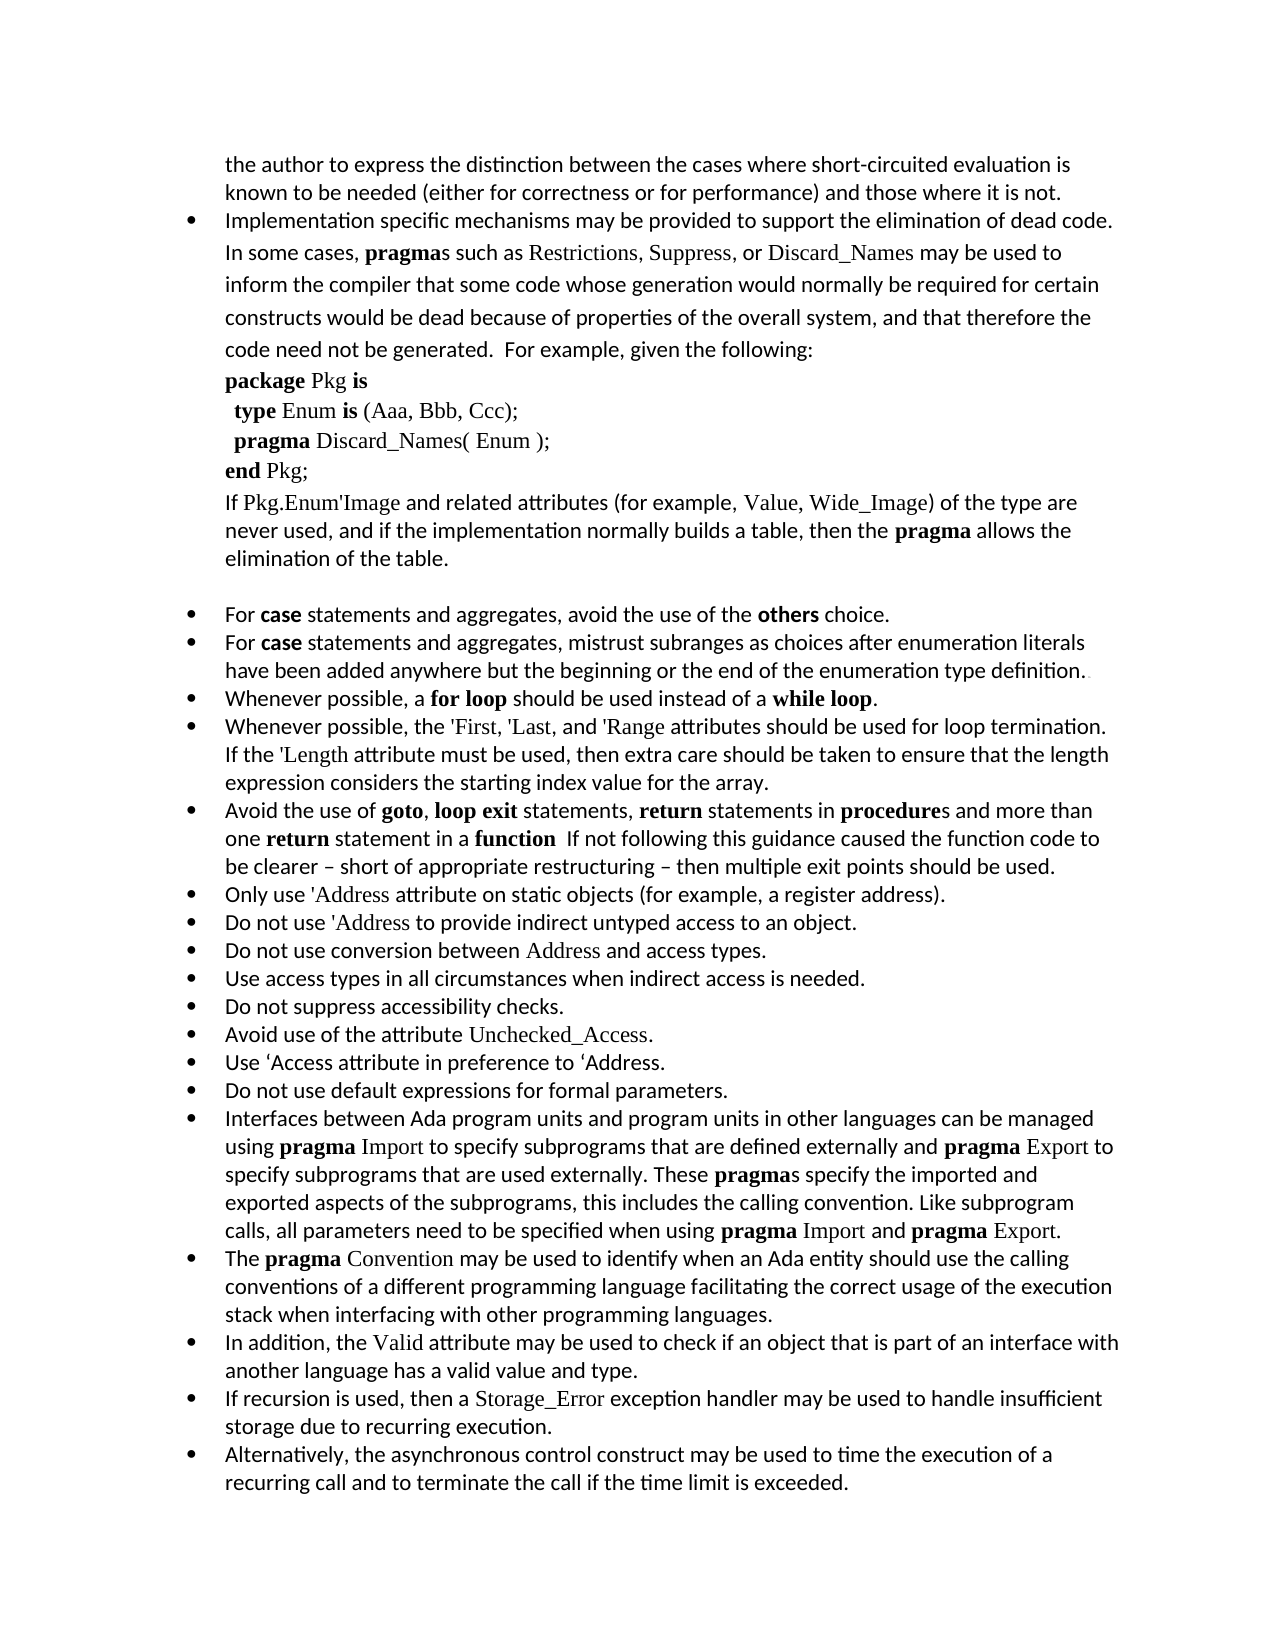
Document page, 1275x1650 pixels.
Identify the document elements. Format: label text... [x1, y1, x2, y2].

list If recursion is used, then a Storage_Error exception handler may be used to handle insufficient storage due to recurring execution. [187, 1384, 1125, 1441]
list Avoid the use of goto, loop exit statements, return statements in procedures and more than one return statement in a function If not following this guidance caused the function code to be clearer – short of appropriate restructuring – then multiple exit points should be used. [187, 796, 1125, 880]
list The pragma Convention may be used to identify when an Ada entity should use the calling conventions of a different programming language facilitating the correct usage of the execution stack when interfacing with other programming languages. [187, 1244, 1125, 1328]
text type Enum is (Aaa, Bbb, Ccc); [225, 397, 1125, 423]
list Do not use 'Address to provide indirect untyped access to an object. [187, 908, 1125, 936]
list Whenever possible, a for loop should be used instead of a while loop. [187, 684, 1125, 712]
list Avoid use of the attribute Unchecked_Access. [187, 1020, 1125, 1048]
list For case statements and aggregates, mistrust subranges as choices after enumeration literals have been added anywhere but the beginning or the end of the enumeration type definition.15 [187, 628, 1125, 684]
list Do not suppress accessibility checks. [187, 992, 1125, 1020]
text pragma Discard_Names( Enum ); [225, 427, 1125, 454]
list Do not use conversion between Address and access types. [187, 936, 1125, 964]
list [187, 150, 1125, 206]
list Use access types in all circumstances when indirect access is needed. [187, 964, 1125, 992]
list Alternatively, the asynchronous control construct may be used to time the execution of a recurring call and to terminate the call if the time limit is exceeded. [187, 1441, 1125, 1497]
list If Pkg.Enum'Image and related attributes (for example, Value, Wide_Image) of the type are never used, and if the implementation normally builds a table, then the pragma allows the elimination of the table. [225, 488, 1125, 572]
list In addition, the Valid attribute may be used to check if an object that is part of an interface with another language has a valid value and type. [187, 1328, 1125, 1384]
list For case statements and aggregates, avoid the use of the others choice. [187, 600, 1125, 628]
list Interfaces between Ada program units and program units in other languages can be managed using pragma Import to specify subprograms that are defined externally and pragma Export to specify subprograms that are used externally. These pragmas specify the imported and exported aspects of the subprograms, this includes the calling convention. Like subprogram calls, all parameters need to be specified when using pragma Import and pragma Export. [187, 1104, 1125, 1244]
list Implementation specific mechanisms may be provided to support the elimination of dead code. In some cases, pragmas such as Restrictions, Suppress, or Discard_Names may be used to inform the compiler that some code whose generation would normally be required for certain constructs would be dead because of properties of the overall system, and that therefore the code need not be generated. For example, given the following: [187, 206, 1125, 363]
list Whenever possible, the 'First, 'Last, and 'Range attributes should be used for loop termination. If the 'Length attribute must be used, then extra care should be taken to ensure that the length expression considers the starting index value for the array. [187, 712, 1125, 796]
list Do not use default expressions for formal parameters. [187, 1076, 1125, 1104]
list Only use 'Address attribute on static objects (for example, a register address). [187, 880, 1125, 908]
text package Pkg is [225, 367, 1125, 393]
text end Pkg; [225, 458, 1125, 484]
list Use ‘Access attribute in preference to ‘Address. [187, 1048, 1125, 1076]
